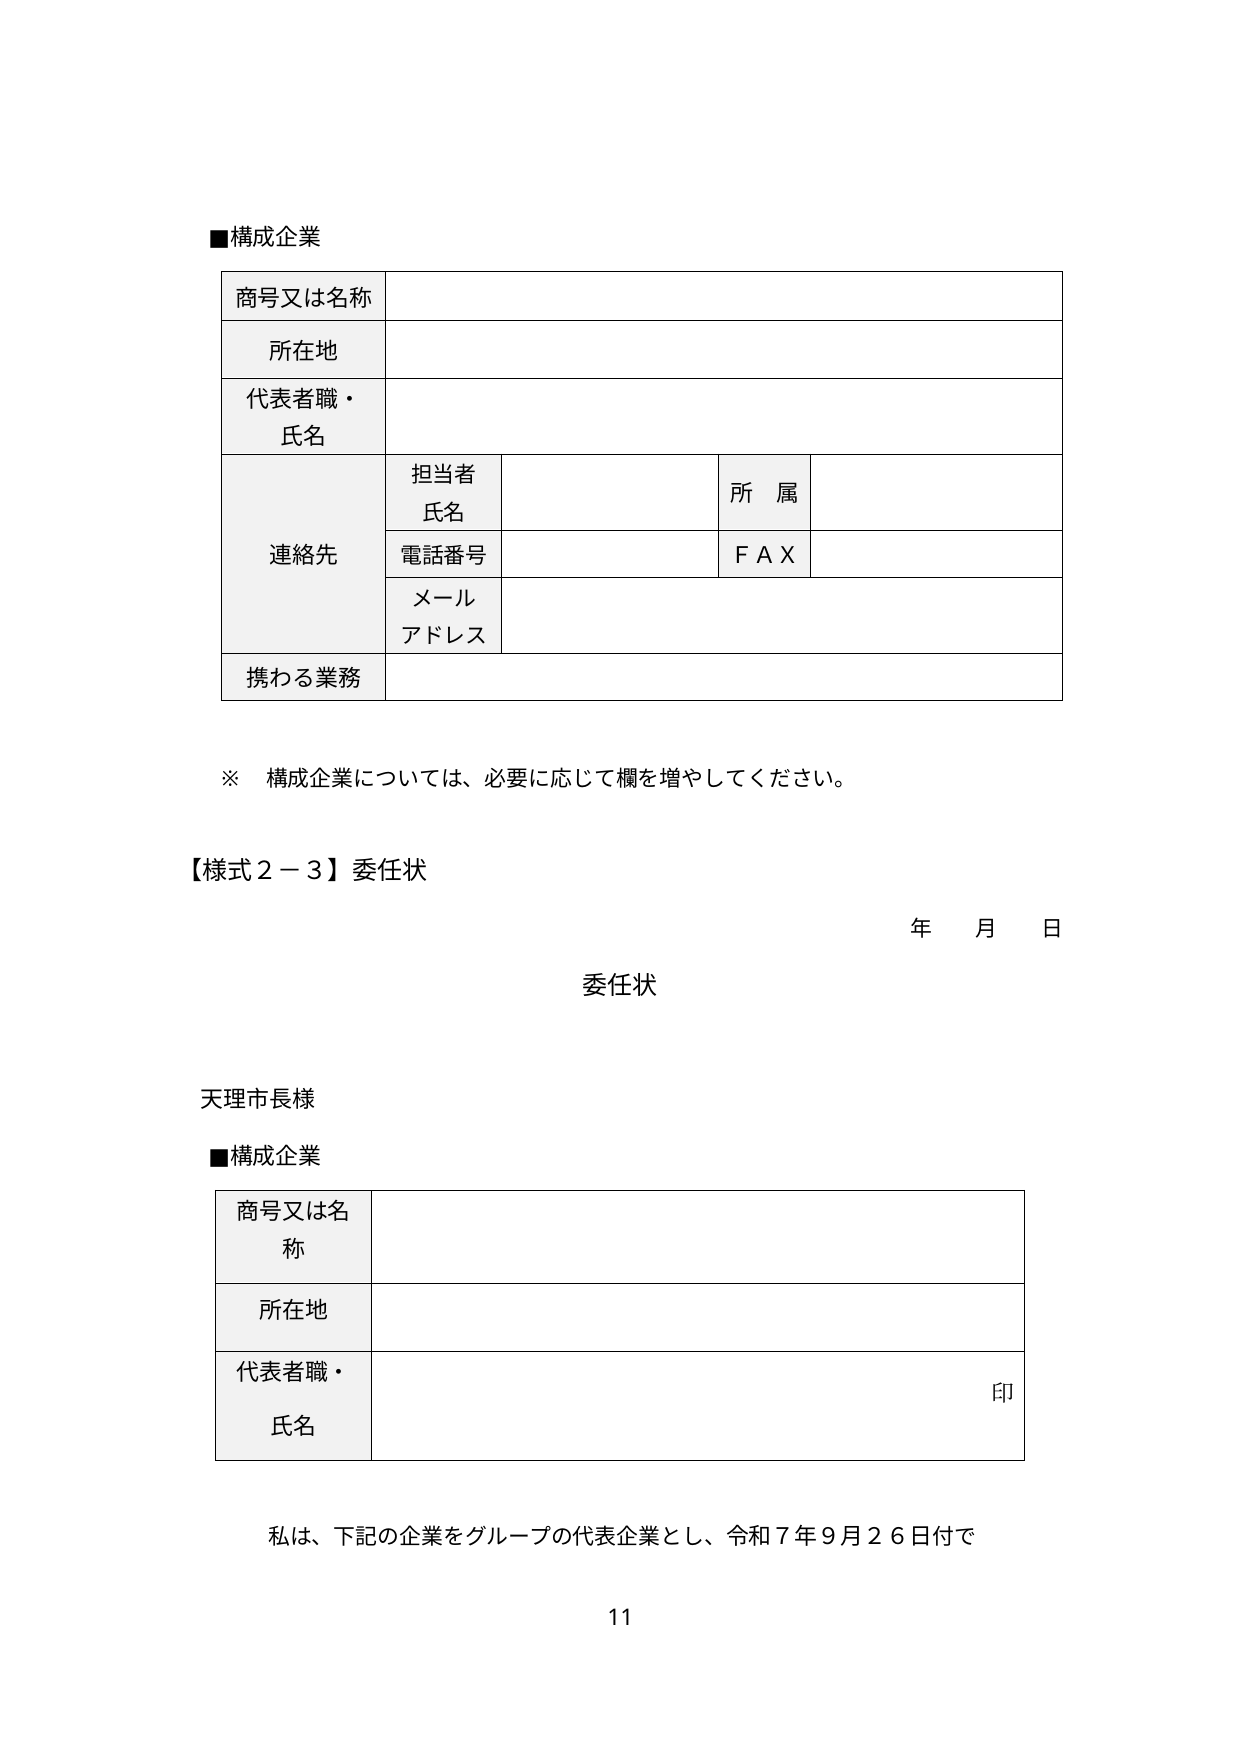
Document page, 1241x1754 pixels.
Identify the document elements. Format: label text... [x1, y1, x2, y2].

table_cell [372, 1284, 1024, 1351]
table_cell 所 属 [719, 455, 810, 529]
table_cell 担当者 氏名 [386, 455, 501, 529]
table_cell [386, 654, 1062, 700]
table_cell [811, 531, 1062, 577]
table_cell 代表者職・ 氏名 [216, 1352, 371, 1460]
text 委任状 [177, 965, 1063, 1003]
table_cell メール アドレス [386, 578, 501, 653]
table_cell 電話番号 [386, 531, 501, 577]
table_cell 代表者職・ 氏名 [222, 379, 385, 453]
table_cell 所在地 [222, 321, 385, 377]
text ■構成企業 [208, 217, 1063, 254]
table_cell ＦＡＸ [719, 531, 810, 577]
table_cell [502, 455, 718, 529]
table_cell 所在地 [216, 1284, 371, 1351]
table_header [372, 1191, 1024, 1282]
table_cell [502, 578, 1062, 653]
table_header 商号又は名称 [216, 1191, 371, 1282]
text 年 月 日 [177, 908, 1063, 946]
table_cell [386, 379, 1062, 453]
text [246, 1515, 994, 1553]
table_cell [811, 455, 1062, 529]
text ■構成企業 [208, 1136, 1063, 1173]
table_cell 連絡先 [222, 455, 385, 653]
table_header 商号又は名称 [222, 272, 385, 320]
table_cell [386, 321, 1062, 377]
text 天理市長様 [177, 1079, 1063, 1116]
subtitle 【様式２－３】委任状 [177, 849, 1063, 887]
table_header [386, 272, 1062, 320]
table_cell 印 [372, 1352, 1024, 1460]
list 構成企業については、必要に応じて欄を増やしてください。 [221, 758, 1001, 795]
table_cell 携わる業務 [222, 654, 385, 700]
table_cell [502, 531, 718, 577]
